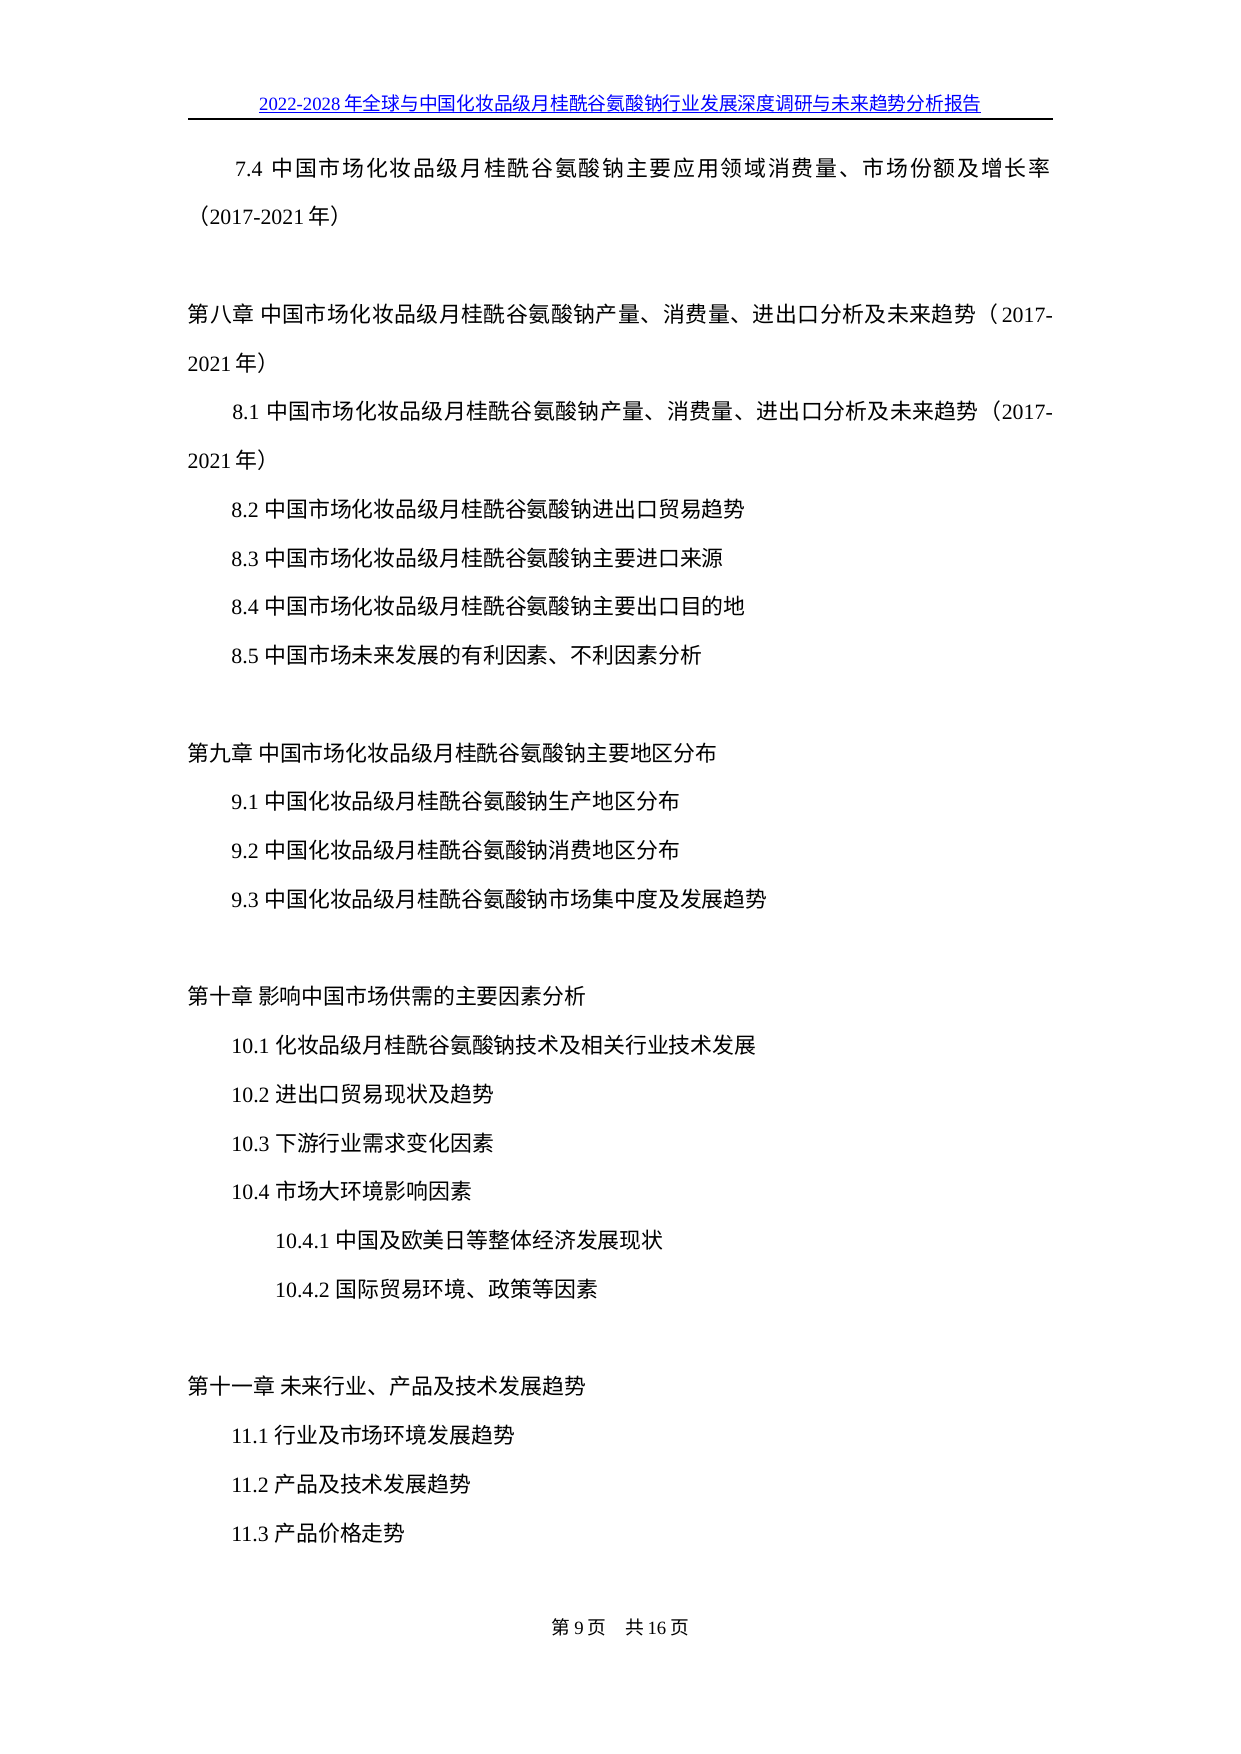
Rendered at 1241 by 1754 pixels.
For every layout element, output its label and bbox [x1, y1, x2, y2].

text [187, 150, 1053, 1548]
